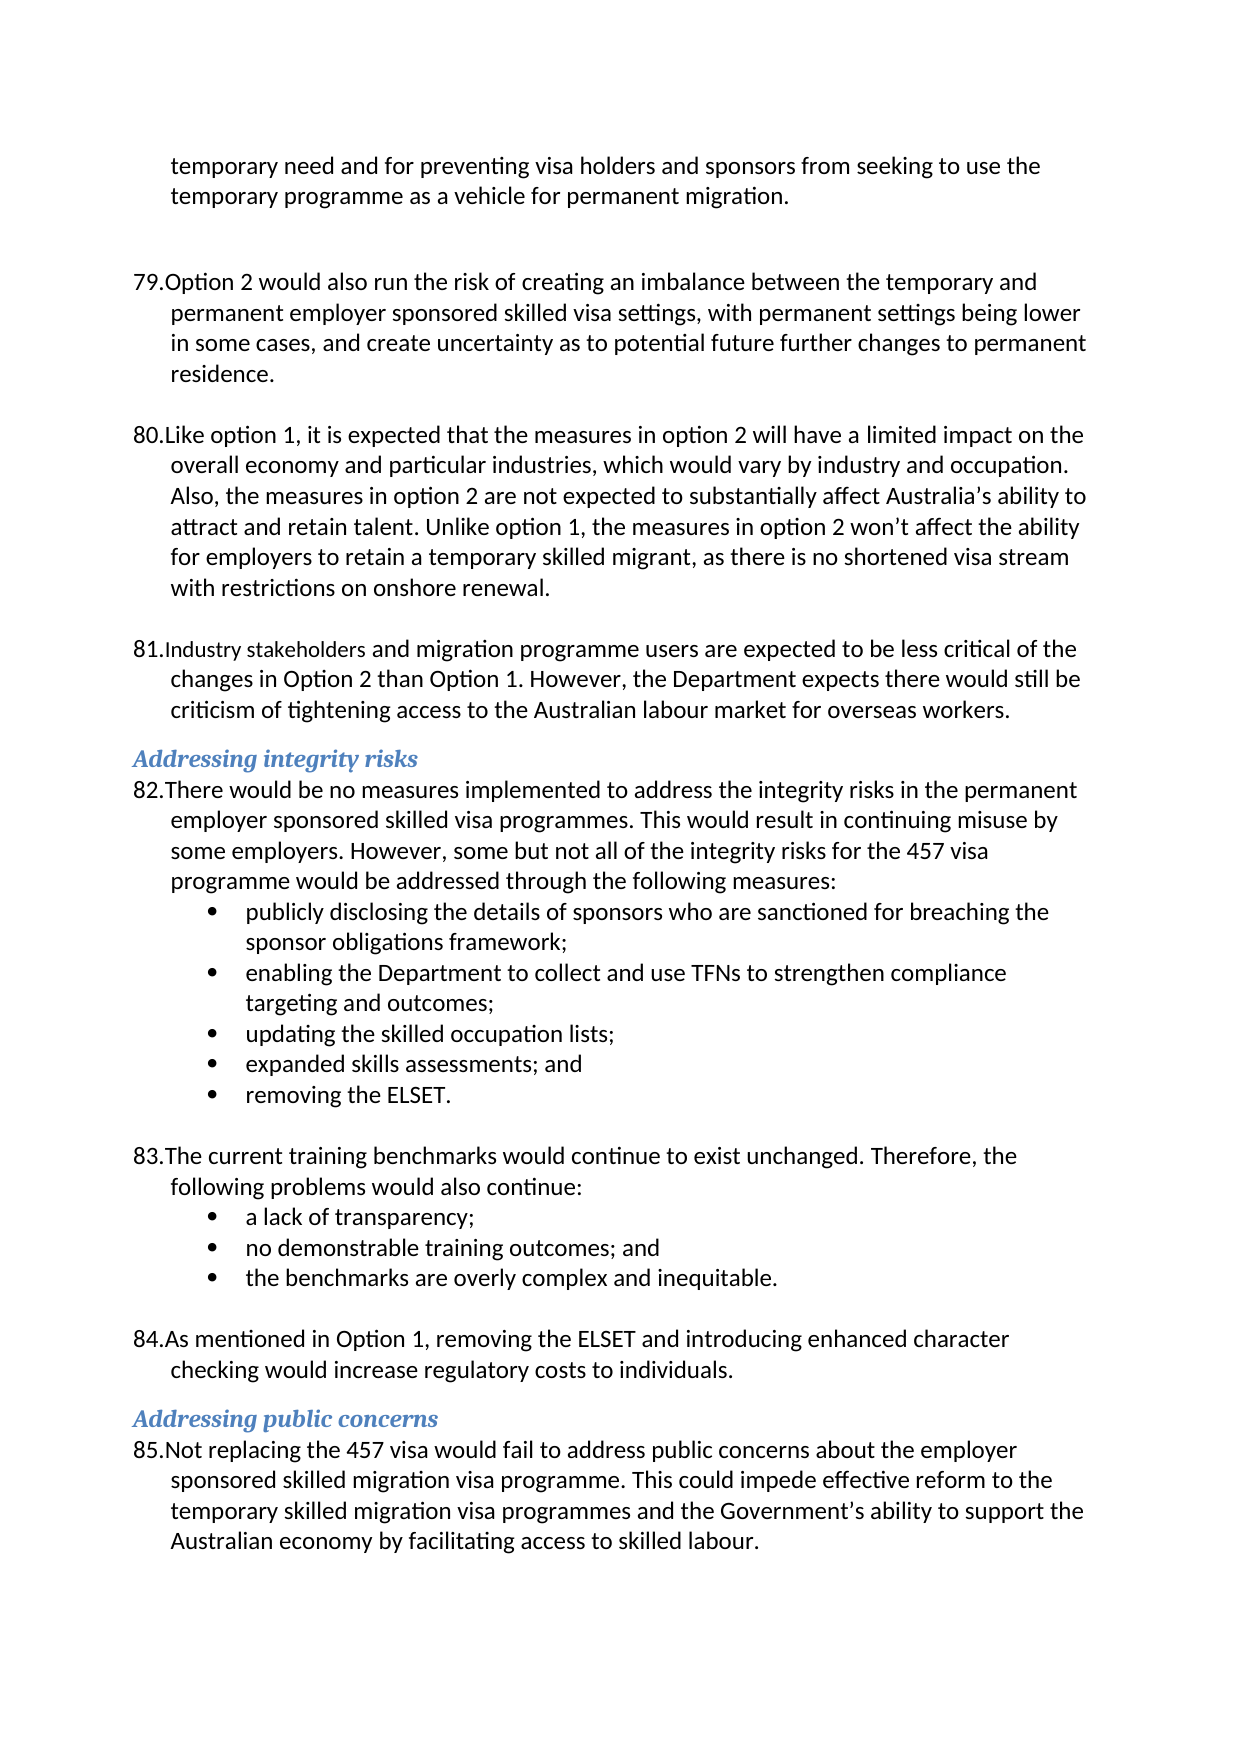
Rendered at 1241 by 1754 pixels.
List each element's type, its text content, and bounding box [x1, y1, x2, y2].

list There would be no measures implemented to address the integrity risks in the permanent employer sponsored skilled visa programmes. This would result in continuing misuse by some employers. However, some but not all of the integrity risks for the 457 visa programme would be addressed through the following measures: [133, 774, 1090, 896]
list a lack of transparency; [208, 1201, 1090, 1232]
list removing the ELSET. [208, 1079, 1090, 1110]
list Not replacing the 457 visa would fail to address public concerns about the employer sponsored skilled migration visa programme. This could impede effective reform to the temporary skilled migration visa programmes and the Government’s ability to support the Australian economy by facilitating access to skilled labour. [133, 1434, 1090, 1556]
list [133, 150, 1090, 211]
list publicly disclosing the details of sponsors who are sanctioned for breaching the sponsor obligations framework; [208, 896, 1090, 957]
list Industry stakeholders and migration programme users are expected to be less critical of the changes in Option 2 than Option 1. However, the Department expects there would still be criticism of tightening access to the Australian labour market for overseas workers. [133, 633, 1090, 724]
list Option 2 would also run the risk of creating an imbalance between the temporary and permanent employer sponsored skilled visa settings, with permanent settings being lower in some cases, and create uncertainty as to potential future further changes to permanent residence. [133, 267, 1090, 389]
list Like option 1, it is expected that the measures in option 2 will have a limited impact on the overall economy and particular industries, which would vary by industry and occupation. Also, the measures in option 2 are not expected to substantially affect Australia’s ability to attract and retain talent. Unlike option 1, the measures in option 2 won’t affect the ability for employers to retain a temporary skilled migrant, as there is no shortened visa stream with restrictions on onshore renewal. [133, 419, 1090, 602]
subtitle Addressing public concerns [133, 1405, 1090, 1434]
list expanded skills assessments; and [208, 1049, 1090, 1079]
list updating the skilled occupation lists; [208, 1018, 1090, 1049]
list the benchmarks are overly complex and inequitable. [208, 1262, 1090, 1293]
list The current training benchmarks would continue to exist unchanged. Therefore, the following problems would also continue: [133, 1140, 1090, 1201]
list As mentioned in Option 1, removing the ELSET and introducing enhanced character checking would increase regulatory costs to individuals. [133, 1323, 1090, 1384]
list no demonstrable training outcomes; and [208, 1232, 1090, 1262]
subtitle Addressing integrity risks [133, 745, 1090, 774]
list enabling the Department to collect and use TFNs to strengthen compliance targeting and outcomes; [208, 957, 1090, 1018]
